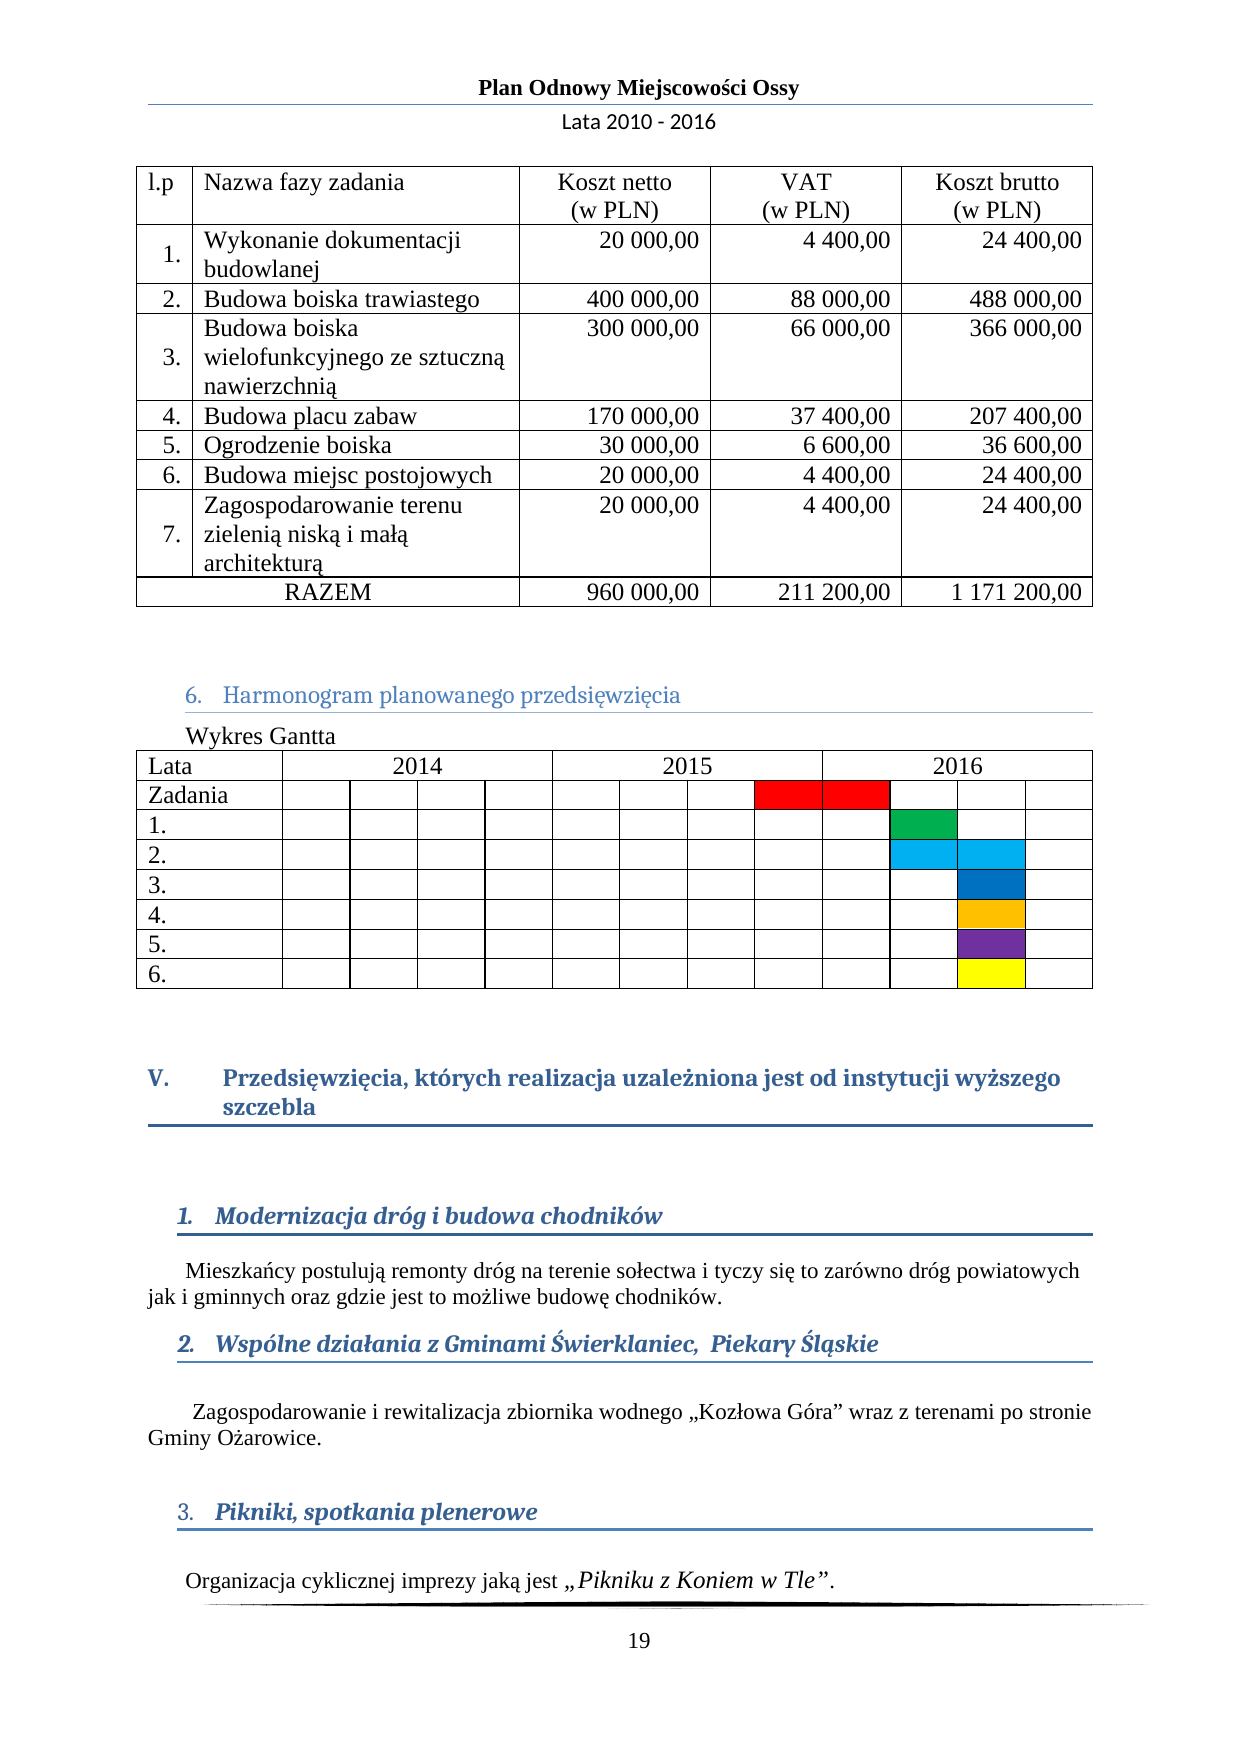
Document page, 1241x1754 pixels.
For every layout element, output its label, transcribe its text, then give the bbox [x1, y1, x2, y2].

subtitle Harmonogram planowanego przedsięwzięcia [185, 681, 1093, 712]
table_cell 20 000,00 [520, 225, 710, 283]
table_cell [553, 781, 619, 809]
table_cell [688, 959, 754, 988]
table_cell [553, 840, 619, 869]
table_cell [283, 840, 349, 869]
table_cell [1026, 810, 1092, 839]
table_cell [891, 840, 957, 869]
table_header VAT (w PLN) [711, 167, 901, 224]
table_cell 30 000,00 [520, 431, 710, 459]
table_cell 6. [137, 460, 192, 489]
table_cell [620, 870, 687, 899]
table_cell [891, 930, 957, 958]
table_cell [1026, 870, 1092, 899]
table_cell [418, 840, 484, 869]
table_cell [891, 781, 957, 809]
table_cell 6 600,00 [711, 431, 901, 459]
table_cell [283, 900, 349, 928]
table_cell 24 400,00 [902, 490, 1092, 576]
table_cell 20 000,00 [520, 460, 710, 489]
table_cell [823, 781, 889, 809]
table_header 2016 [823, 751, 1092, 779]
table_cell 24 400,00 [902, 460, 1092, 489]
table_cell [1026, 930, 1092, 958]
table_cell 4 400,00 [711, 490, 901, 576]
table_cell [958, 840, 1025, 869]
table_cell 5. [137, 930, 282, 958]
table_cell [418, 810, 484, 839]
table_cell [755, 959, 822, 988]
table_cell [755, 810, 822, 839]
table_cell 400 000,00 [520, 284, 710, 312]
table_header Koszt brutto (w PLN) [902, 167, 1092, 224]
table_cell [351, 930, 417, 958]
subtitle Wspólne działania z Gminami Świerklaniec, Piekary Śląskie [177, 1330, 1093, 1361]
picture [203, 1601, 1149, 1609]
table_cell 7. [137, 490, 192, 576]
table_cell 1 171 200,00 [902, 578, 1092, 606]
table_cell [283, 870, 349, 899]
table_cell [553, 959, 619, 988]
table_cell [620, 781, 687, 809]
table_cell Zagospodarowanie terenu zielenią niską i małą architekturą [193, 490, 519, 576]
table_cell [755, 781, 822, 809]
table_cell [351, 900, 417, 928]
table_cell [620, 930, 687, 958]
table_cell [418, 900, 484, 928]
table_cell [958, 930, 1025, 958]
table_cell [553, 900, 619, 928]
table_cell 24 400,00 [902, 225, 1092, 283]
table_header 2015 [553, 751, 822, 779]
table_cell [486, 900, 552, 928]
table_header Lata [137, 751, 282, 779]
table_cell [891, 870, 957, 899]
table_cell RAZEM [137, 578, 519, 606]
table_cell Budowa placu zabaw [193, 401, 519, 429]
table_cell 3. [137, 314, 192, 400]
subtitle Przedsięwzięcia, których realizacja uzależniona jest od instytucji wyższego szczebla [148, 1064, 1093, 1124]
table_cell [688, 840, 754, 869]
table_cell [958, 900, 1025, 928]
table_cell [688, 900, 754, 928]
table_cell [958, 959, 1025, 988]
table_cell [958, 810, 1025, 839]
table_cell 2. [137, 840, 282, 869]
table_cell [486, 930, 552, 958]
table_cell [891, 810, 957, 839]
table_cell [418, 870, 484, 899]
table_cell [351, 959, 417, 988]
table_cell [823, 840, 889, 869]
table_cell [755, 900, 822, 928]
table_cell [823, 870, 889, 899]
table_cell 960 000,00 [520, 578, 710, 606]
table_cell [283, 959, 349, 988]
table_cell [1026, 840, 1092, 869]
table_cell [755, 870, 822, 899]
table_cell 4 400,00 [711, 460, 901, 489]
subtitle Pikniki, spotkania plenerowe [177, 1498, 1093, 1528]
table_cell 6. [137, 959, 282, 988]
table_cell 300 000,00 [520, 314, 710, 400]
table_cell [553, 810, 619, 839]
table_cell [553, 930, 619, 958]
table_cell [351, 781, 417, 809]
table_cell [823, 900, 889, 928]
table_cell [755, 930, 822, 958]
table_cell Ogrodzenie boiska [193, 431, 519, 459]
table_cell [891, 900, 957, 928]
table_cell Budowa miejsc postojowych [193, 460, 519, 489]
table_cell Zadania [137, 781, 282, 809]
table_cell [891, 959, 957, 988]
text Mieszkańcy postulują remonty dróg na terenie sołectwa i tyczy się to zarówno dróg powiatowych jak i gminnych oraz gdzie jest to możliwe budowę chodników. [148, 1257, 1093, 1309]
table_cell 4. [137, 401, 192, 429]
table_cell 170 000,00 [520, 401, 710, 429]
table_cell [823, 930, 889, 958]
table_cell Budowa boiska wielofunkcyjnego ze sztuczną nawierzchnią [193, 314, 519, 400]
table_cell [958, 870, 1025, 899]
table_cell [351, 810, 417, 839]
table_header 2014 [283, 751, 552, 779]
table_cell [486, 781, 552, 809]
table_cell 5. [137, 431, 192, 459]
table_cell 1. [137, 810, 282, 839]
table_cell 2. [137, 284, 192, 312]
table_cell 37 400,00 [711, 401, 901, 429]
table_cell [553, 870, 619, 899]
table_cell 88 000,00 [711, 284, 901, 312]
table_cell [418, 930, 484, 958]
table_cell [418, 959, 484, 988]
table_cell [351, 840, 417, 869]
table_cell 3. [137, 870, 282, 899]
table_header Nazwa fazy zadania [193, 167, 519, 224]
table_cell [823, 810, 889, 839]
table_cell [283, 810, 349, 839]
table_cell [486, 840, 552, 869]
table_cell [486, 870, 552, 899]
table_cell 207 400,00 [902, 401, 1092, 429]
table_cell [620, 900, 687, 928]
table_cell [688, 810, 754, 839]
table_cell [620, 959, 687, 988]
table_cell [688, 781, 754, 809]
table_cell [283, 781, 349, 809]
table_header Koszt netto (w PLN) [520, 167, 710, 224]
table_cell [620, 840, 687, 869]
table_cell Wykonanie dokumentacji budowlanej [193, 225, 519, 283]
table_cell [418, 781, 484, 809]
table_cell 66 000,00 [711, 314, 901, 400]
table_cell [351, 870, 417, 899]
table_cell [958, 781, 1025, 809]
table_cell 20 000,00 [520, 490, 710, 576]
table_header l.p [137, 167, 192, 224]
table_cell 36 600,00 [902, 431, 1092, 459]
table_cell [1026, 900, 1092, 928]
subtitle Modernizacja dróg i budowa chodników [177, 1202, 1093, 1233]
table_cell [688, 930, 754, 958]
table_cell [620, 810, 687, 839]
table_cell [823, 959, 889, 988]
table_cell [688, 870, 754, 899]
table_cell [1026, 959, 1092, 988]
table_cell [283, 930, 349, 958]
table_cell [486, 810, 552, 839]
table_cell 1. [137, 225, 192, 283]
table_cell 4 400,00 [711, 225, 901, 283]
text Zagospodarowanie i rewitalizacja zbiornika wodnego „Kozłowa Góra” wraz z terenami po stronie Gminy Ożarowice. [148, 1398, 1093, 1451]
table_cell Budowa boiska trawiastego [193, 284, 519, 312]
text Organizacja cyklicznej imprezy jaką jest „Pikniku z Koniem w Tle”. [148, 1565, 1093, 1594]
table_cell 4. [137, 900, 282, 928]
table_cell 211 200,00 [711, 578, 901, 606]
table_cell 488 000,00 [902, 284, 1092, 312]
text Wykres Gantta [148, 721, 1093, 750]
table_cell 366 000,00 [902, 314, 1092, 400]
table_cell [755, 840, 822, 869]
table_cell [1026, 781, 1092, 809]
table_cell [486, 959, 552, 988]
